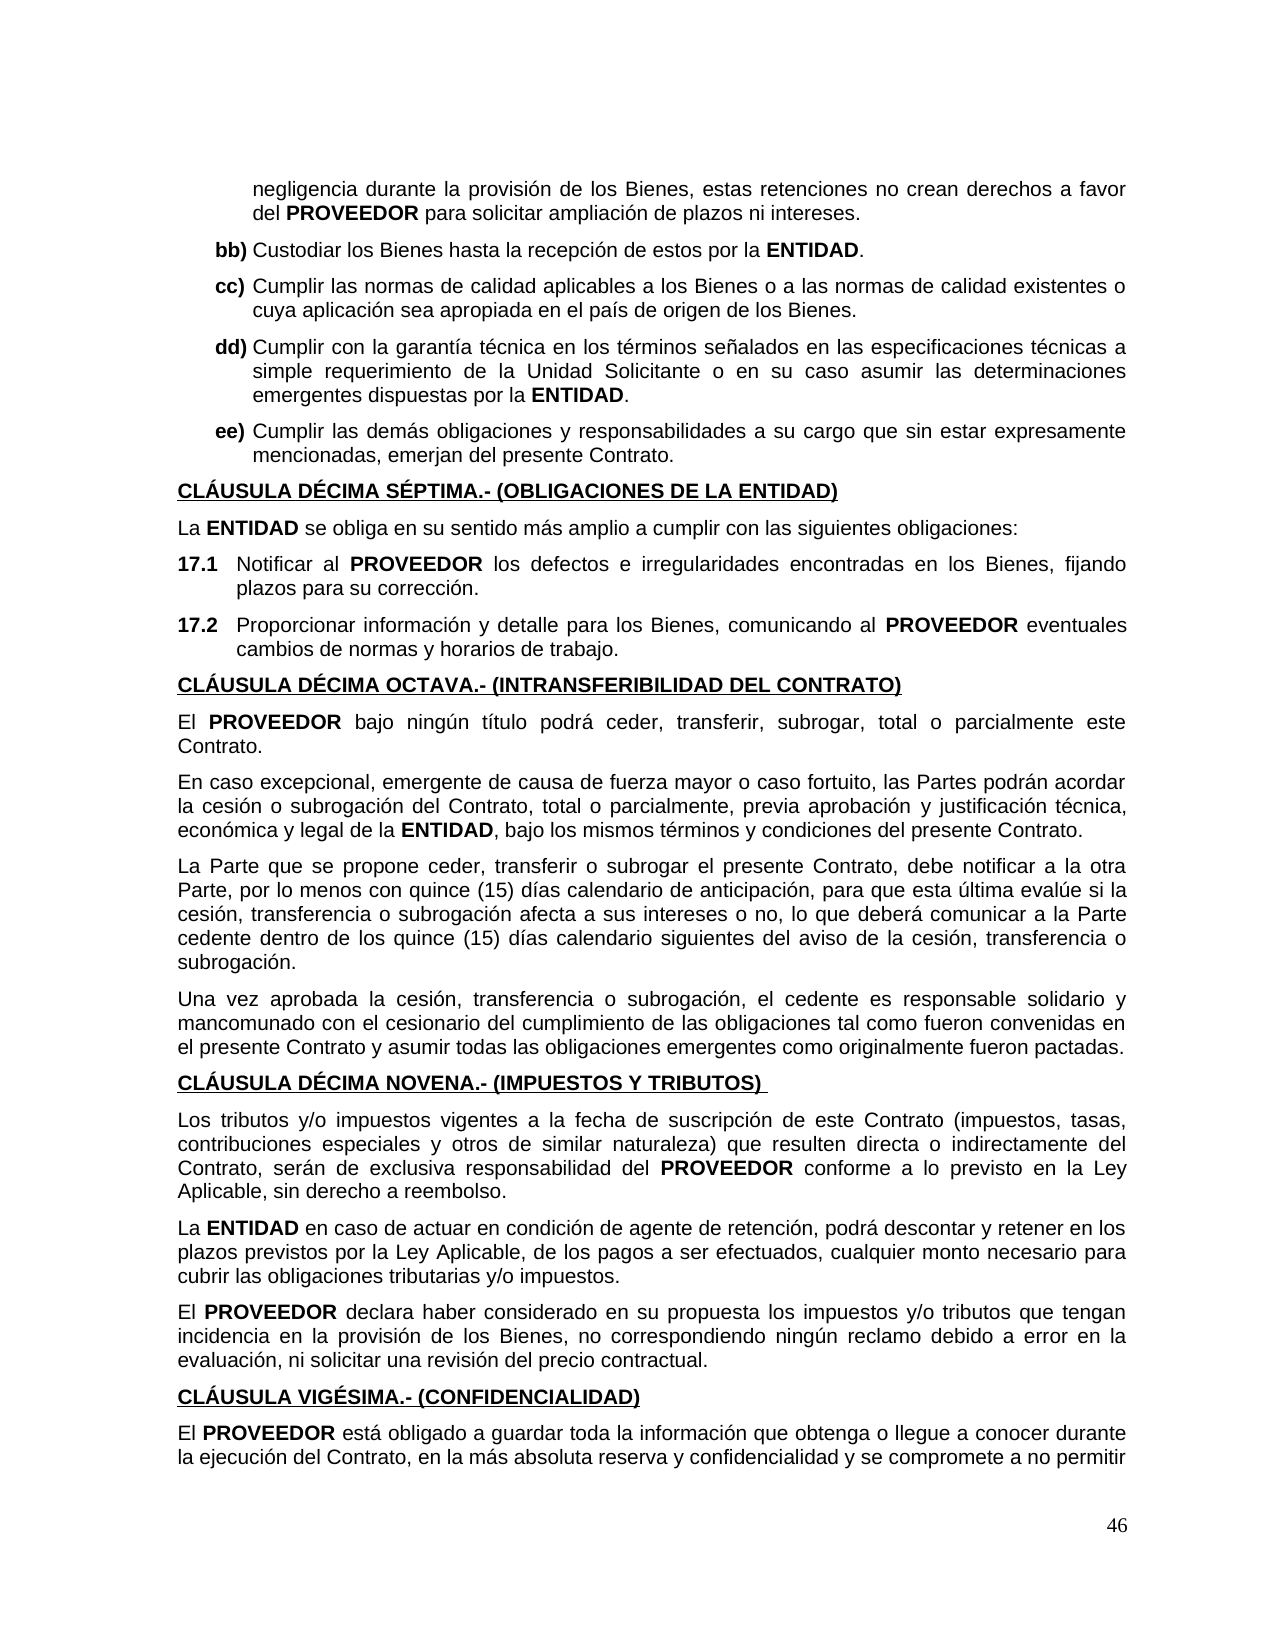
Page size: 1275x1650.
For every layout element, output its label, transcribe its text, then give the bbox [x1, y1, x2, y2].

text CLÁUSULA DÉCIMA SÉPTIMA.- (OBLIGACIONES DE LA ENTIDAD) [177, 479, 1127, 503]
text CLÁUSULA VIGÉSIMA.- (CONFIDENCIALIDAD) [177, 1384, 1127, 1408]
text Los tributos y/o impuestos vigentes a la fecha de suscripción de este Contrato (impuestos, tasas, contribuciones especiales y otros de similar naturaleza) que resulten directa o indirectamente del Contrato, serán de exclusiva responsabilidad del PROVEEDOR conforme a lo previsto en la Ley Aplicable, sin derecho a reembolso. [177, 1107, 1127, 1203]
text CLÁUSULA DÉCIMA NOVENA.- (IMPUESTOS Y TRIBUTOS) [177, 1071, 1127, 1095]
text CLÁUSULA DÉCIMA OCTAVA.- (INTRANSFERIBILIDAD DEL CONTRATO) [177, 673, 1127, 697]
list Cumplir con la garantía técnica en los términos señalados en las especificaciones técnicas a simple requerimiento de la Unidad Solicitante o en su caso asumir las determinaciones emergentes dispuestas por la ENTIDAD. [215, 334, 1127, 406]
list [215, 177, 1127, 225]
text La Parte que se propone ceder, transferir o subrogar el presente Contrato, debe notificar a la otra Parte, por lo menos con quince (15) días calendario de anticipación, para que esta última evalúe si la cesión, transferencia o subrogación afecta a sus intereses o no, lo que deberá comunicar a la Parte cedente dentro de los quince (15) días calendario siguientes del aviso de la cesión, transferencia o subrogación. [177, 854, 1128, 974]
text Una vez aprobada la cesión, transferencia o subrogación, el cedente es responsable solidario y mancomunado con el cesionario del cumplimiento de las obligaciones tal como fueron convenidas en el presente Contrato y asumir todas las obligaciones emergentes como originalmente fueron pactadas. [177, 987, 1127, 1058]
list Cumplir las demás obligaciones y responsabilidades a su cargo que sin estar expresamente mencionadas, emerjan del presente Contrato. [215, 419, 1127, 467]
text La ENTIDAD se obliga en su sentido más amplio a cumplir con las siguientes obligaciones: [177, 516, 1127, 540]
text En caso excepcional, emergente de causa de fuerza mayor o caso fortuito, las Partes podrán acordar la cesión o subrogación del Contrato, total o parcialmente, previa aprobación y justificación técnica, económica y legal de la ENTIDAD, bajo los mismos términos y condiciones del presente Contrato. [177, 770, 1127, 842]
text 17.2 Proporcionar información y detalle para los Bienes, comunicando al PROVEEDOR eventuales cambios de normas y horarios de trabajo. [177, 613, 1127, 661]
list Custodiar los Bienes hasta la recepción de estos por la ENTIDAD. [215, 238, 1127, 262]
text La ENTIDAD en caso de actuar en condición de agente de retención, podrá descontar y retener en los plazos previstos por la Ley Aplicable, de los pagos a ser efectuados, cualquier monto necesario para cubrir las obligaciones tributarias y/o impuestos. [177, 1216, 1127, 1288]
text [177, 1421, 1128, 1469]
text El PROVEEDOR bajo ningún título podrá ceder, transferir, subrogar, total o parcialmente este Contrato. [177, 709, 1127, 757]
list Cumplir las normas de calidad aplicables a los Bienes o a las normas de calidad existentes o cuya aplicación sea apropiada en el país de origen de los Bienes. [215, 274, 1127, 322]
text El PROVEEDOR declara haber considerado en su propuesta los impuestos y/o tributos que tengan incidencia en la provisión de los Bienes, no correspondiendo ningún reclamo debido a error en la evaluación, ni solicitar una revisión del precio contractual. [177, 1300, 1127, 1372]
text 17.1 Notificar al PROVEEDOR los defectos e irregularidades encontradas en los Bienes, fijando plazos para su corrección. [177, 552, 1127, 600]
